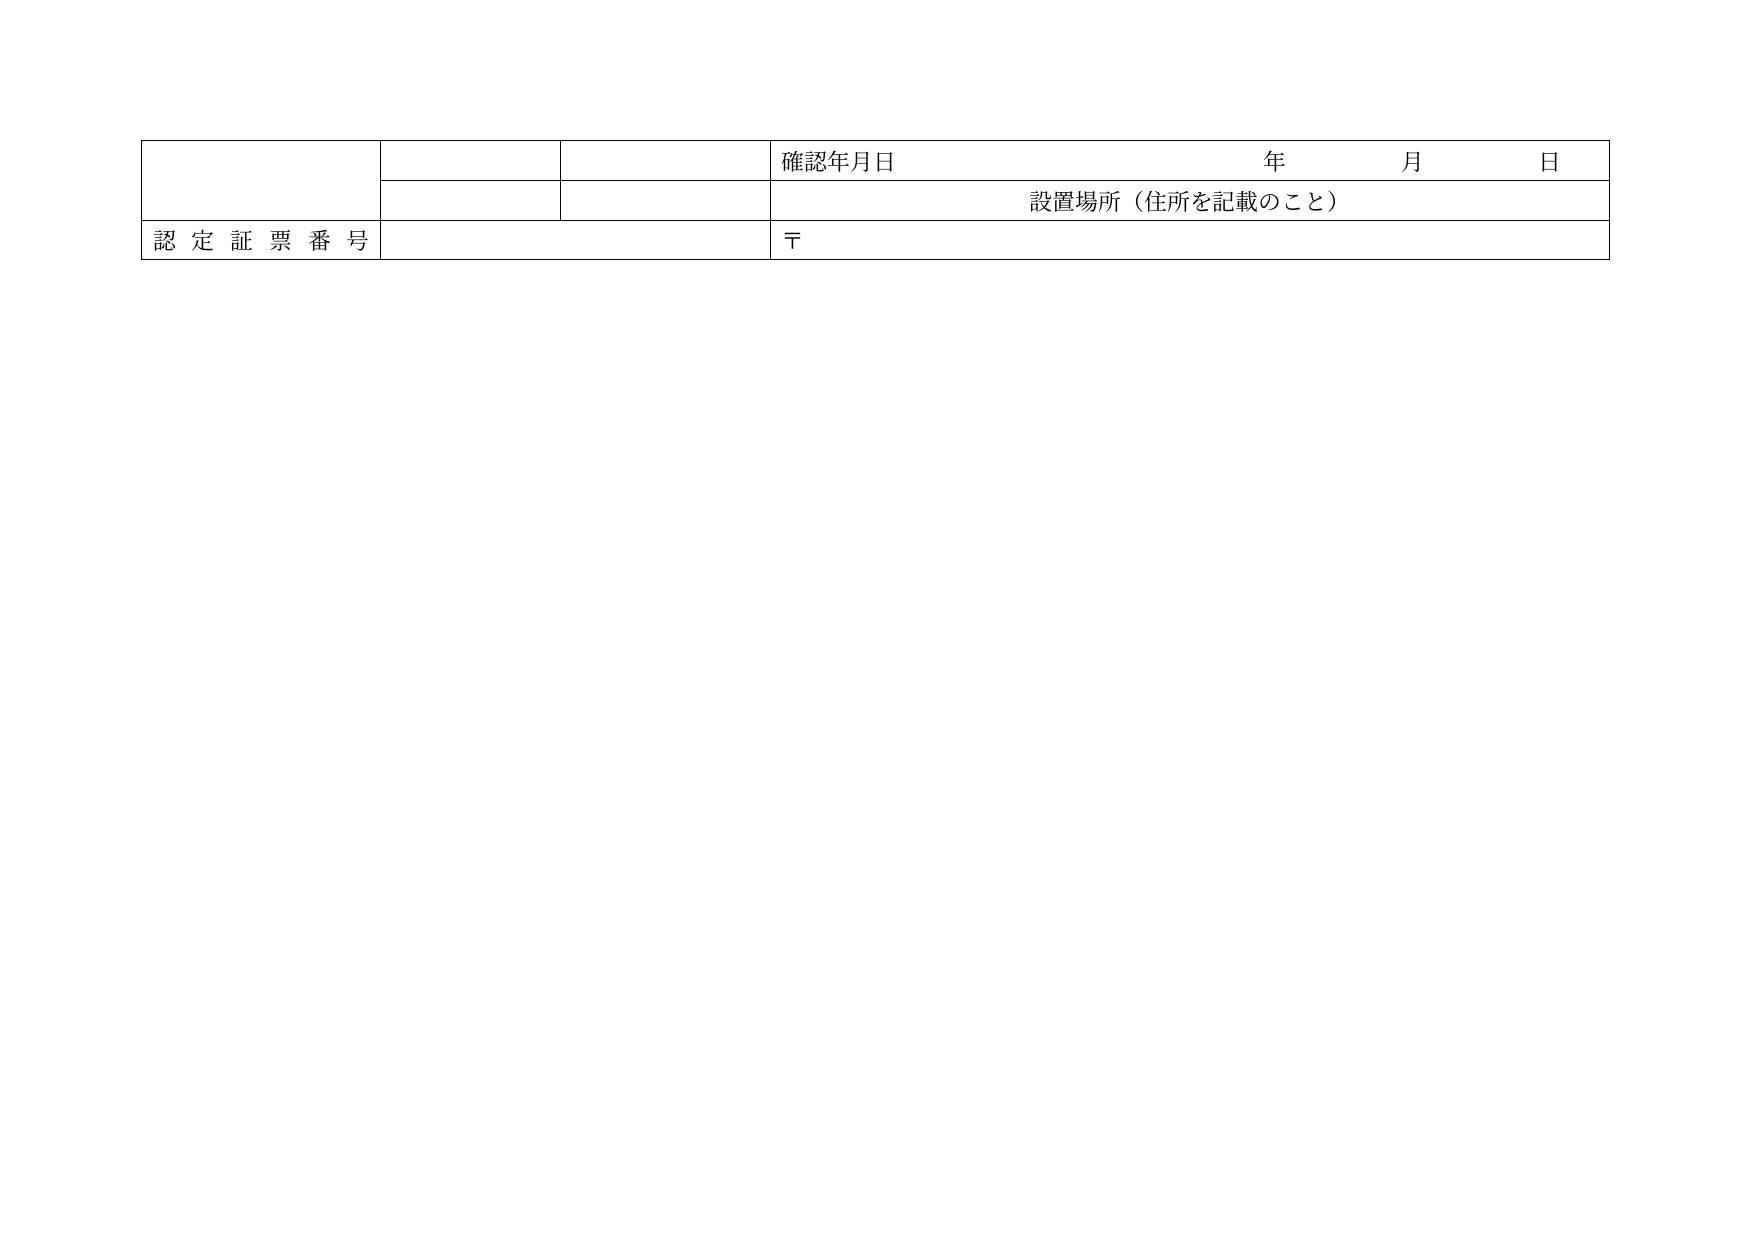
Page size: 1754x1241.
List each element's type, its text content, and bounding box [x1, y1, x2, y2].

table_cell [381, 221, 770, 259]
table_cell [381, 141, 560, 180]
table_cell 〒 [771, 221, 1609, 259]
table_cell [561, 181, 770, 219]
table_cell 認定証票番号 [142, 221, 380, 259]
table_cell 設置場所（住所を記載のこと） [771, 181, 1609, 219]
table_cell [381, 181, 560, 219]
table_cell [561, 141, 770, 180]
